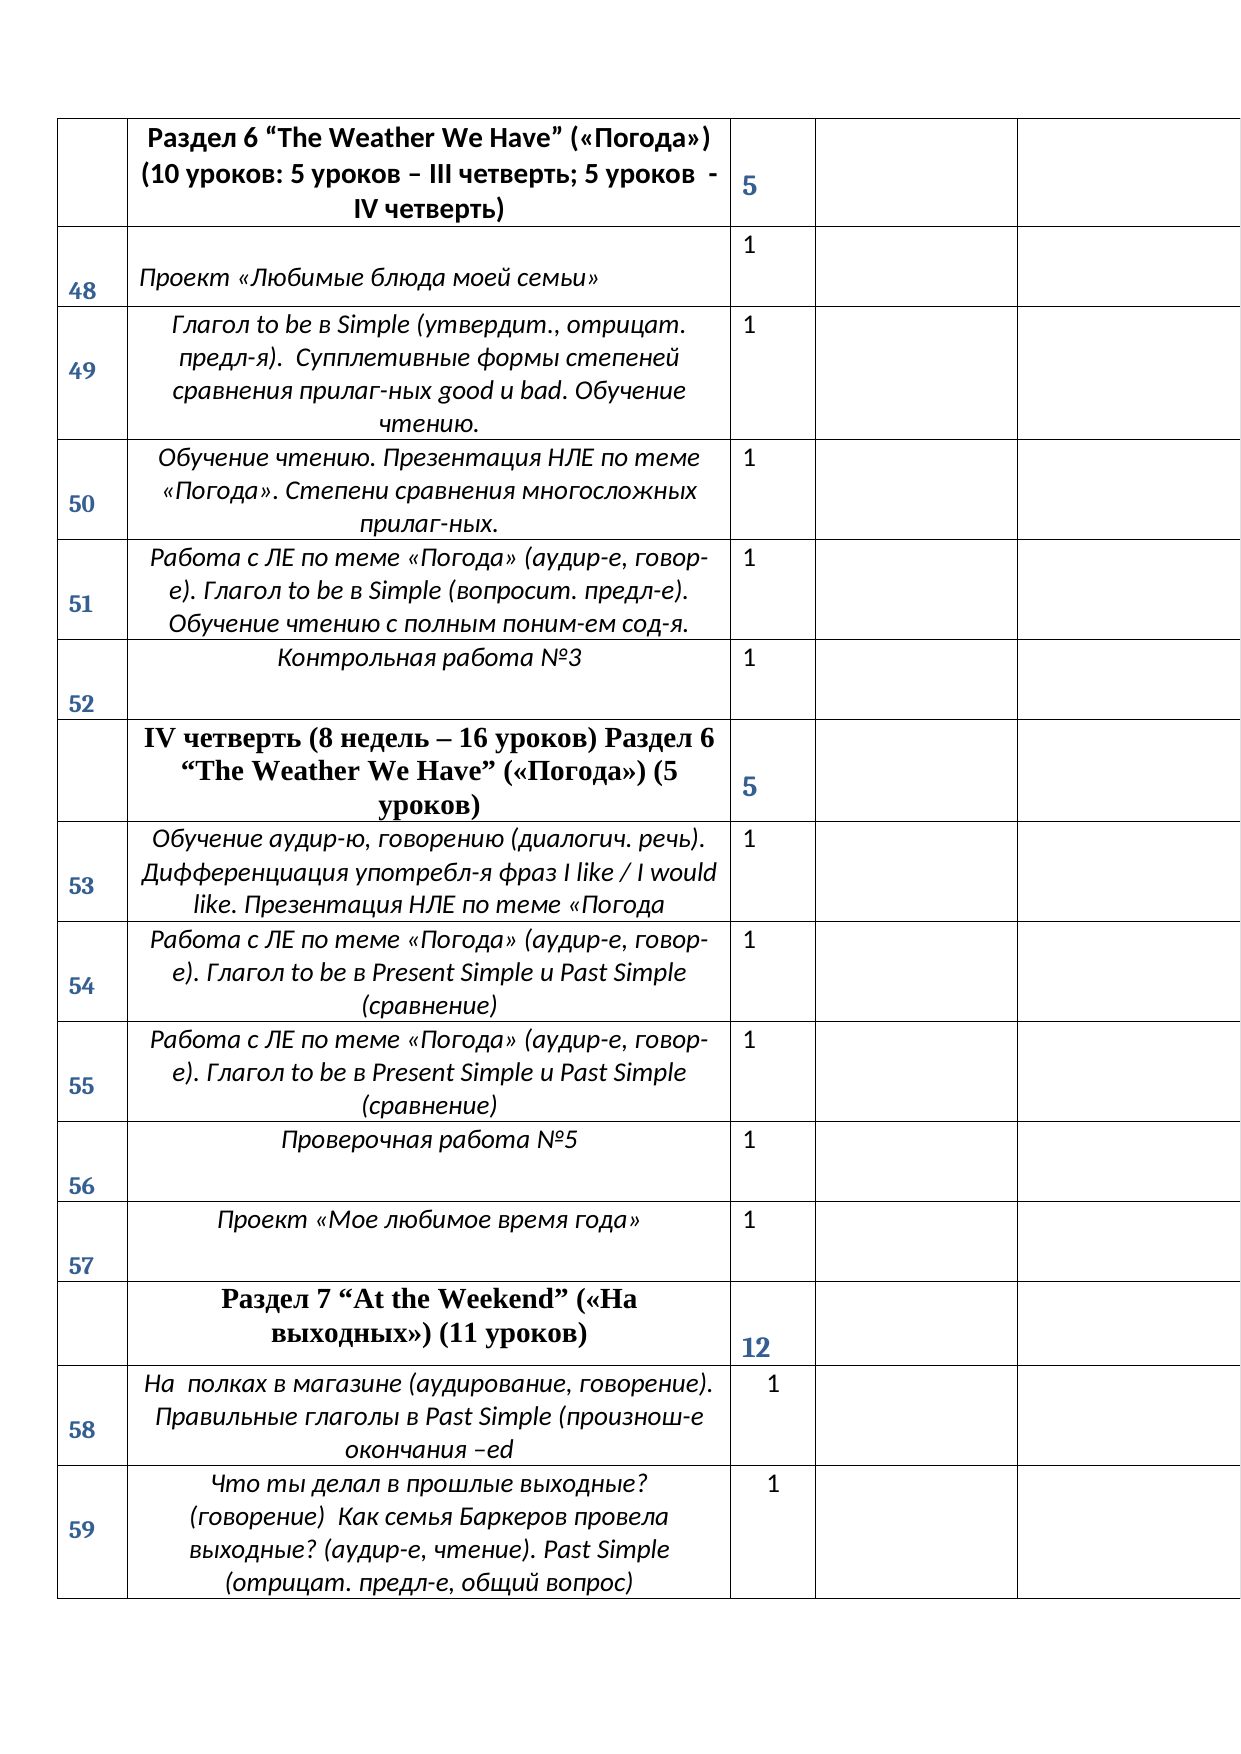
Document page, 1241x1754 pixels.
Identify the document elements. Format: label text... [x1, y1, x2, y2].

table_cell Что ты делал в прошлые выходные? (говорение) Как семья Баркеров провела выходные? (аудир-е, чтение). Past Simple (отрицат. предл-е, общий вопрос) [128, 1466, 730, 1598]
table_cell [1018, 440, 1240, 539]
table_cell Контрольная работа №3 [128, 640, 730, 719]
table_cell 5 [731, 720, 815, 821]
table_cell [1018, 1466, 1240, 1598]
table_cell 1 [731, 1122, 815, 1201]
table_cell [1018, 119, 1240, 226]
table_cell Обучение чтению. Презентация НЛЕ по теме «Погода». Степени сравнения многосложных прилаг-ных. [128, 440, 730, 539]
table_cell [1018, 1022, 1240, 1121]
table_cell 48 [58, 227, 127, 306]
table_cell 59 [58, 1466, 127, 1598]
table_cell 1 [731, 307, 815, 439]
table_cell Проект «Любимые блюда моей семьи» [128, 227, 730, 306]
table_cell [1018, 822, 1240, 921]
table_cell 12 [731, 1282, 815, 1365]
table_cell [816, 720, 1017, 821]
table_cell 52 [58, 640, 127, 719]
table_cell [816, 1202, 1017, 1281]
table_cell Раздел 7 “At the Weekend” («На выходных») (11 уроков) [128, 1282, 730, 1365]
table_cell Работа с ЛЕ по теме «Погода» (аудир-е, говор-е). Глагол to be в Simple (вопросит. предл-е). Обучение чтению с полным поним-ем сод-я. [128, 540, 730, 639]
table_cell [816, 1022, 1017, 1121]
table_cell [1018, 922, 1240, 1021]
table_cell 55 [58, 1022, 127, 1121]
table_cell 1 [731, 1022, 815, 1121]
table_cell Работа с ЛЕ по теме «Погода» (аудир-е, говор-е). Глагол to be в Present Simple и Past Simple (сравнение) [128, 1022, 730, 1121]
table_cell [1018, 1122, 1240, 1201]
table_cell 1 [731, 1466, 815, 1598]
table_cell [816, 640, 1017, 719]
table_cell 1 [731, 922, 815, 1021]
table_cell [1018, 720, 1240, 821]
table_cell 56 [58, 1122, 127, 1201]
table_cell [58, 720, 127, 821]
table_cell [816, 822, 1017, 921]
table_cell [816, 540, 1017, 639]
table_cell [1018, 307, 1240, 439]
table_cell [816, 1466, 1017, 1598]
table_cell 49 [58, 307, 127, 439]
table_cell 1 [731, 822, 815, 921]
table_cell [816, 1122, 1017, 1201]
table_cell 51 [58, 540, 127, 639]
table_cell На полках в магазине (аудирование, говорение). Правильные глаголы в Past Simple (произнош-е окончания –ed [128, 1366, 730, 1465]
table_cell 50 [58, 440, 127, 539]
table_cell [1018, 640, 1240, 719]
table_cell 1 [731, 1366, 815, 1465]
table_cell Проект «Мое любимое время года» [128, 1202, 730, 1281]
table_cell [1018, 540, 1240, 639]
table_cell 1 [731, 1202, 815, 1281]
table_cell 57 [58, 1202, 127, 1281]
table_cell Работа с ЛЕ по теме «Погода» (аудир-е, говор-е). Глагол to be в Present Simple и Past Simple (сравнение) [128, 922, 730, 1021]
table_cell [816, 1366, 1017, 1465]
table_cell Проверочная работа №5 [128, 1122, 730, 1201]
table_cell [1018, 1366, 1240, 1465]
table_cell Глагол to be в Simple (утвердит., отрицат. предл-я). Супплетивные формы степеней сравнения прилаг-ных good и bad. Обучение чтению. [128, 307, 730, 439]
table_cell 1 [731, 540, 815, 639]
table_cell 1 [731, 227, 815, 306]
table_cell [816, 440, 1017, 539]
table_cell Раздел 6 “The Weather We Have” («Погода») (10 уроков: 5 уроков – III четверть; 5 уроков - IV четверть) [128, 119, 730, 226]
table_cell [1018, 227, 1240, 306]
table_cell 1 [731, 640, 815, 719]
table_cell IV четверть (8 недель – 16 уроков) Раздел 6 “The Weather We Have” («Погода») (5 уроков) [128, 720, 730, 821]
table_cell 1 [731, 440, 815, 539]
table_cell 53 [58, 822, 127, 921]
table_cell [1018, 1282, 1240, 1365]
table_cell 58 [58, 1366, 127, 1465]
table_cell [816, 227, 1017, 306]
table_cell [1018, 1202, 1240, 1281]
table_cell 5 [731, 119, 815, 226]
table_cell [58, 119, 127, 226]
table_cell [816, 922, 1017, 1021]
table_cell [58, 1282, 127, 1365]
table_cell [816, 1282, 1017, 1365]
table_cell [816, 119, 1017, 226]
table_cell Обучение аудир-ю, говорению (диалогич. речь). Дифференциация употребл-я фраз I like / I would like. Презентация НЛЕ по теме «Погода [128, 822, 730, 921]
table_cell 54 [58, 922, 127, 1021]
table_cell [816, 307, 1017, 439]
